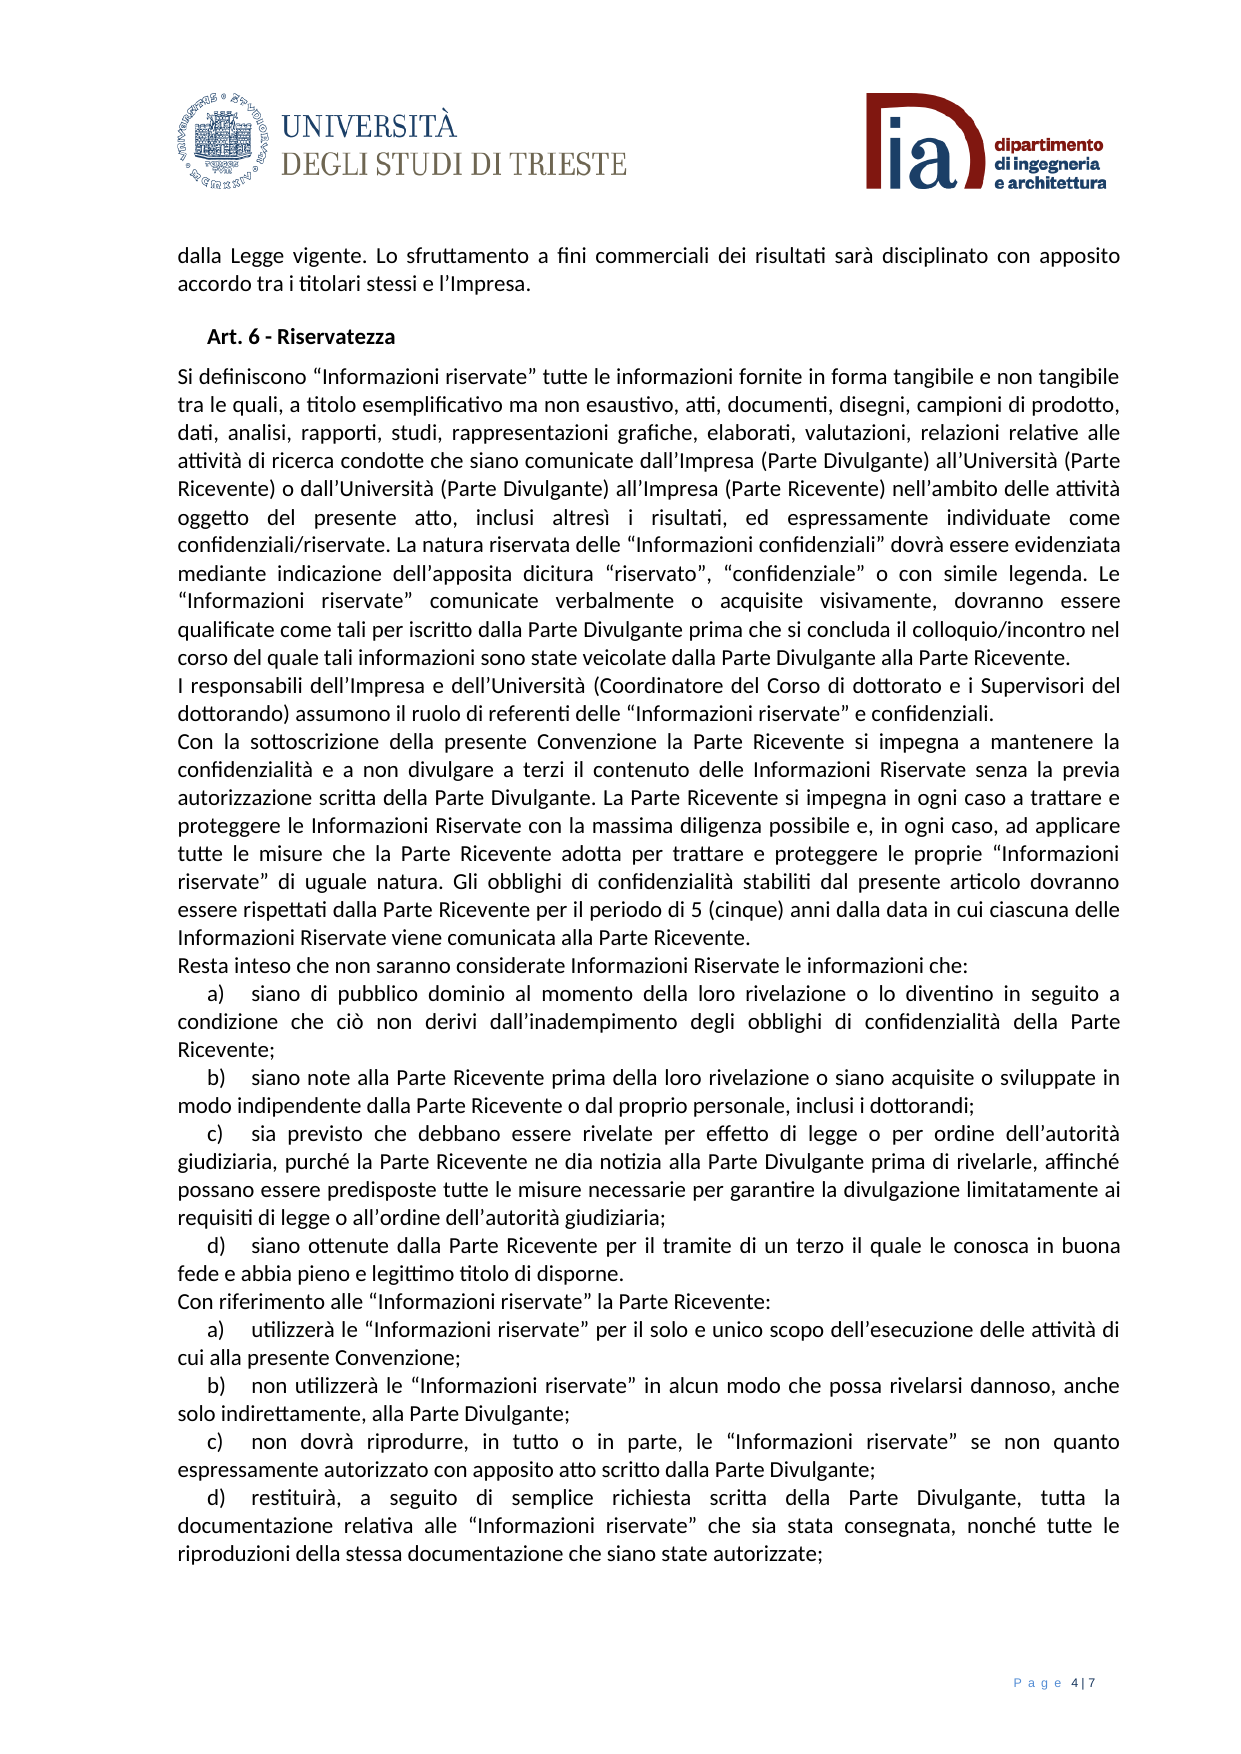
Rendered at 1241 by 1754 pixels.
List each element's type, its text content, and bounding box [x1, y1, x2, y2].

text c) non dovrà riprodurre, in tutto o in parte, le “Informazioni riservate” se non quanto espressamente autorizzato con apposito atto scritto dalla Parte Divulgante; [177, 1427, 1122, 1483]
text Resta inteso che non saranno considerate Informazioni Riservate le informazioni che: [177, 951, 1122, 979]
text a) siano di pubblico dominio al momento della loro rivelazione o lo diventino in seguito a condizione che ciò non derivi dall’inadempimento degli obblighi di confidenzialità della Parte Ricevente; [177, 979, 1122, 1063]
text Con riferimento alle “Informazioni riservate” la Parte Ricevente: [177, 1287, 1122, 1315]
text d) restituirà, a seguito di semplice richiesta scritta della Parte Divulgante, tutta la documentazione relativa alle “Informazioni riservate” che sia stata consegnata, nonché tutte le riproduzioni della stessa documentazione che siano state autorizzate; [177, 1483, 1122, 1567]
text Si definiscono “Informazioni riservate” tutte le informazioni fornite in forma tangibile e non tangibile tra le quali, a titolo esemplificativo ma non esaustivo, atti, documenti, disegni, campioni di prodotto, dati, analisi, rapporti, studi, rappresentazioni grafiche, elaborati, valutazioni, relazioni relative alle attività di ricerca condotte che siano comunicate dall’Impresa (Parte Divulgante) all’Università (Parte Ricevente) o dall’Università (Parte Divulgante) all’Impresa (Parte Ricevente) nell’ambito delle attività oggetto del presente atto, inclusi altresì i risultati, ed espressamente individuate come confidenziali/riservate. La natura riservata delle “Informazioni confidenziali” dovrà essere evidenziata mediante indicazione dell’apposita dicitura “riservato”, “confidenziale” o con simile legenda. Le “Informazioni riservate” comunicate verbalmente o acquisite visivamente, dovranno essere qualificate come tali per iscritto dalla Parte Divulgante prima che si concluda il colloquio/incontro nel corso del quale tali informazioni sono state veicolate dalla Parte Divulgante alla Parte Ricevente. [177, 362, 1122, 671]
text b) siano note alla Parte Ricevente prima della loro rivelazione o siano acquisite o sviluppate in modo indipendente dalla Parte Ricevente o dal proprio personale, inclusi i dottorandi; [177, 1063, 1122, 1119]
text b) non utilizzerà le “Informazioni riservate” in alcun modo che possa rivelarsi dannoso, anche solo indirettamente, alla Parte Divulgante; [177, 1371, 1122, 1427]
text d) siano ottenute dalla Parte Ricevente per il tramite di un terzo il quale le conosca in buona fede e abbia pieno e legittimo titolo di disporne. [177, 1231, 1122, 1287]
text Con la sottoscrizione della presente Convenzione la Parte Ricevente si impegna a mantenere la confidenzialità e a non divulgare a terzi il contenuto delle Informazioni Riservate senza la previa autorizzazione scritta della Parte Divulgante. La Parte Ricevente si impegna in ogni caso a trattare e proteggere le Informazioni Riservate con la massima diligenza possibile e, in ogni caso, ad applicare tutte le misure che la Parte Ricevente adotta per trattare e proteggere le proprie “Informazioni riservate” di uguale natura. Gli obblighi di confidenzialità stabiliti dal presente articolo dovranno essere rispettati dalla Parte Ricevente per il periodo di 5 (cinque) anni dalla data in cui ciascuna delle Informazioni Riservate viene comunicata alla Parte Ricevente. [177, 727, 1122, 951]
picture [177, 93, 1107, 189]
text I responsabili dell’Impresa e dell’Università (Coordinatore del Corso di dottorato e i Supervisori del dottorando) assumono il ruolo di referenti delle “Informazioni riservate” e confidenziali. [177, 671, 1122, 727]
text a) utilizzerà le “Informazioni riservate” per il solo e unico scopo dell’esecuzione delle attività di cui alla presente Convenzione; [177, 1315, 1122, 1371]
text Art. 6 - Riservatezza [177, 322, 1122, 350]
text c) sia previsto che debbano essere rivelate per effetto di legge o per ordine dell’autorità giudiziaria, purché la Parte Ricevente ne dia notizia alla Parte Divulgante prima di rivelarle, affinché possano essere predisposte tutte le misure necessarie per garantire la divulgazione limitatamente ai requisiti di legge o all’ordine dell’autorità giudiziaria; [177, 1119, 1122, 1231]
